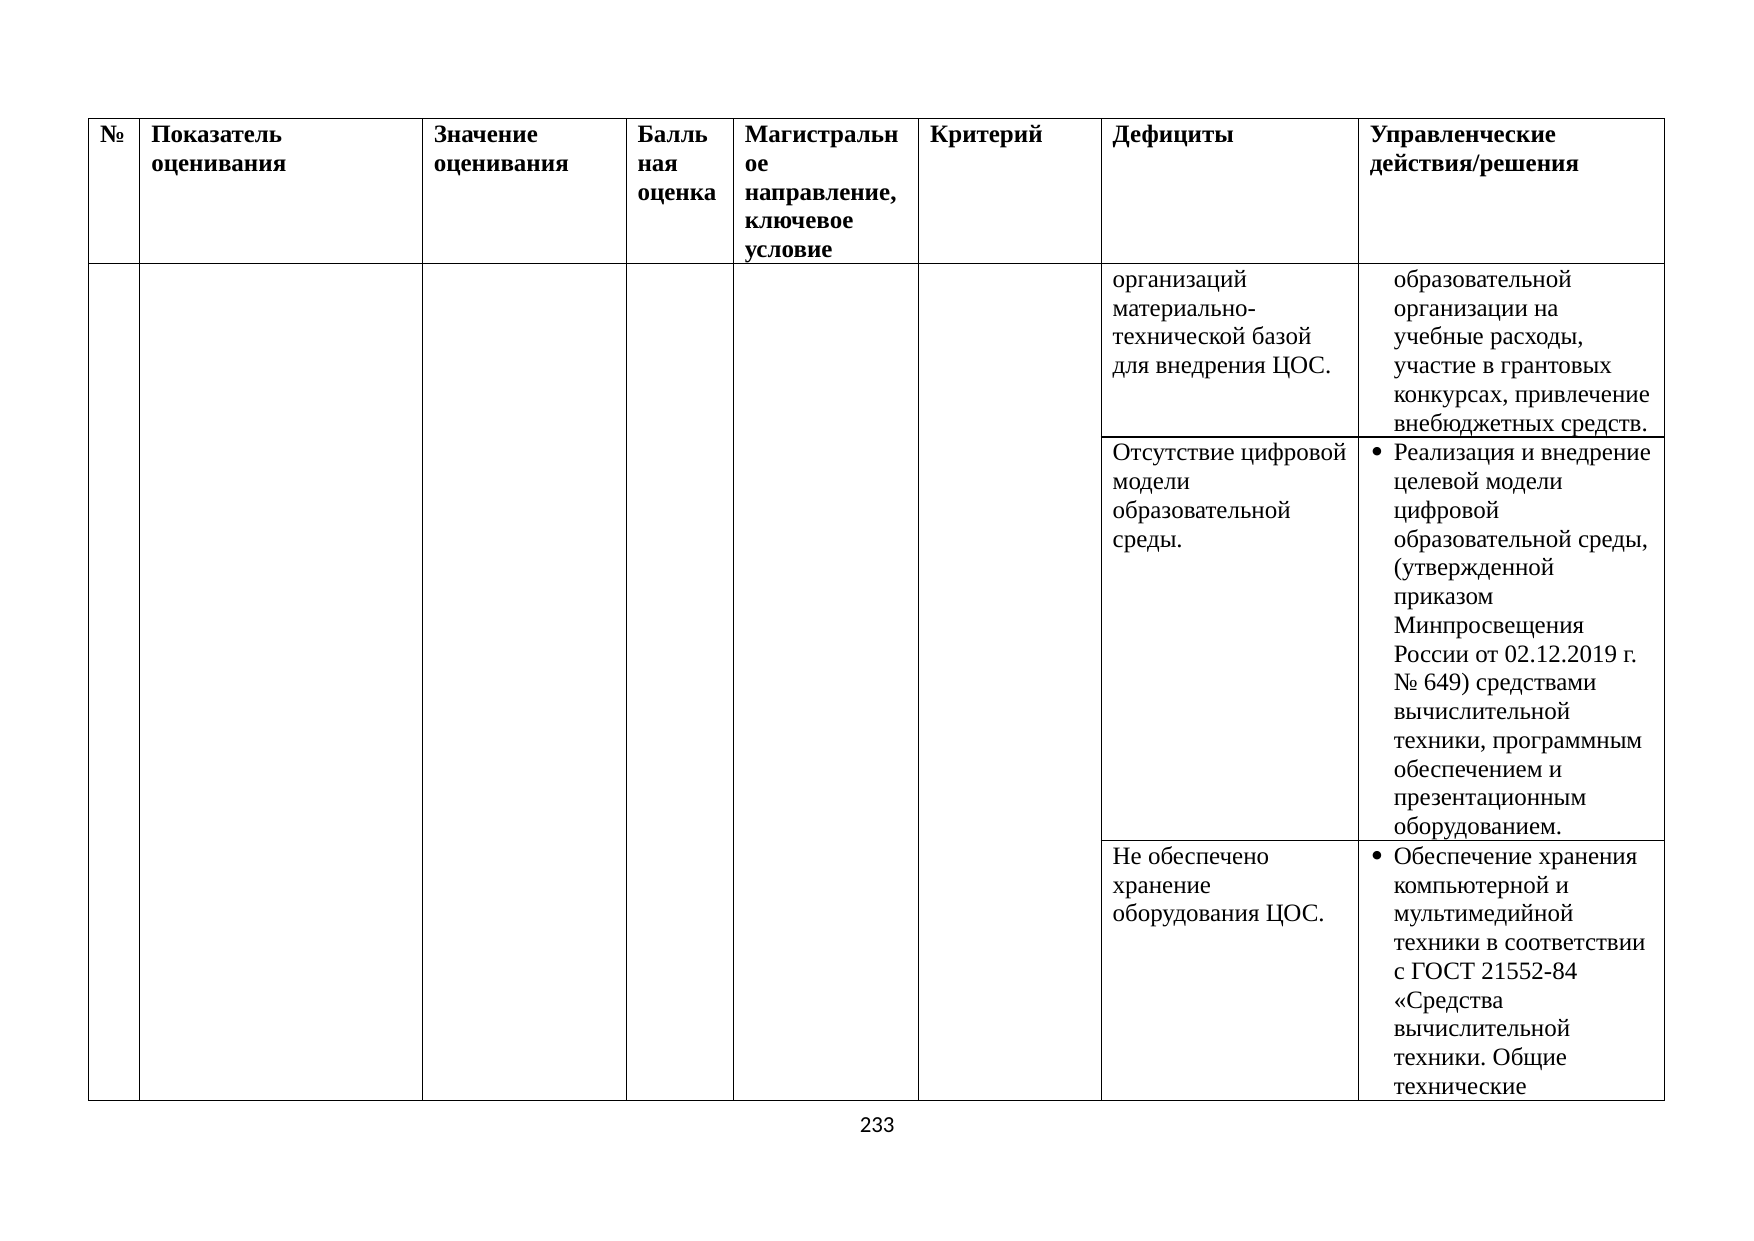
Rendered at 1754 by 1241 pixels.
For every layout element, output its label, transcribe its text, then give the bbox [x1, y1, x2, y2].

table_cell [1359, 264, 1664, 436]
table_cell Отсутствие цифровой модели образовательной среды. [1102, 438, 1358, 840]
table_header Показатель оценивания [140, 119, 422, 263]
table_header Магистральное направление, ключевое условие [734, 119, 918, 263]
table_header Критерий [919, 119, 1101, 263]
table_header Значение оценивания [423, 119, 626, 263]
table_header Балльная оценка [627, 119, 733, 263]
table_header № [89, 119, 139, 263]
table_cell Реализация и внедрение целевой модели цифровой образовательной среды, (утвержденной приказом Минпросвещения России от 02.12.2019 г. № 649) средствами вычислительной техники, программным обеспечением и презентационным оборудованием. [1359, 438, 1664, 840]
table_header Дефициты [1102, 119, 1358, 263]
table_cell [1359, 841, 1664, 1100]
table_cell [1102, 841, 1358, 1100]
table_header Управленческие действия/решения [1359, 119, 1664, 263]
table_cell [1102, 264, 1358, 436]
